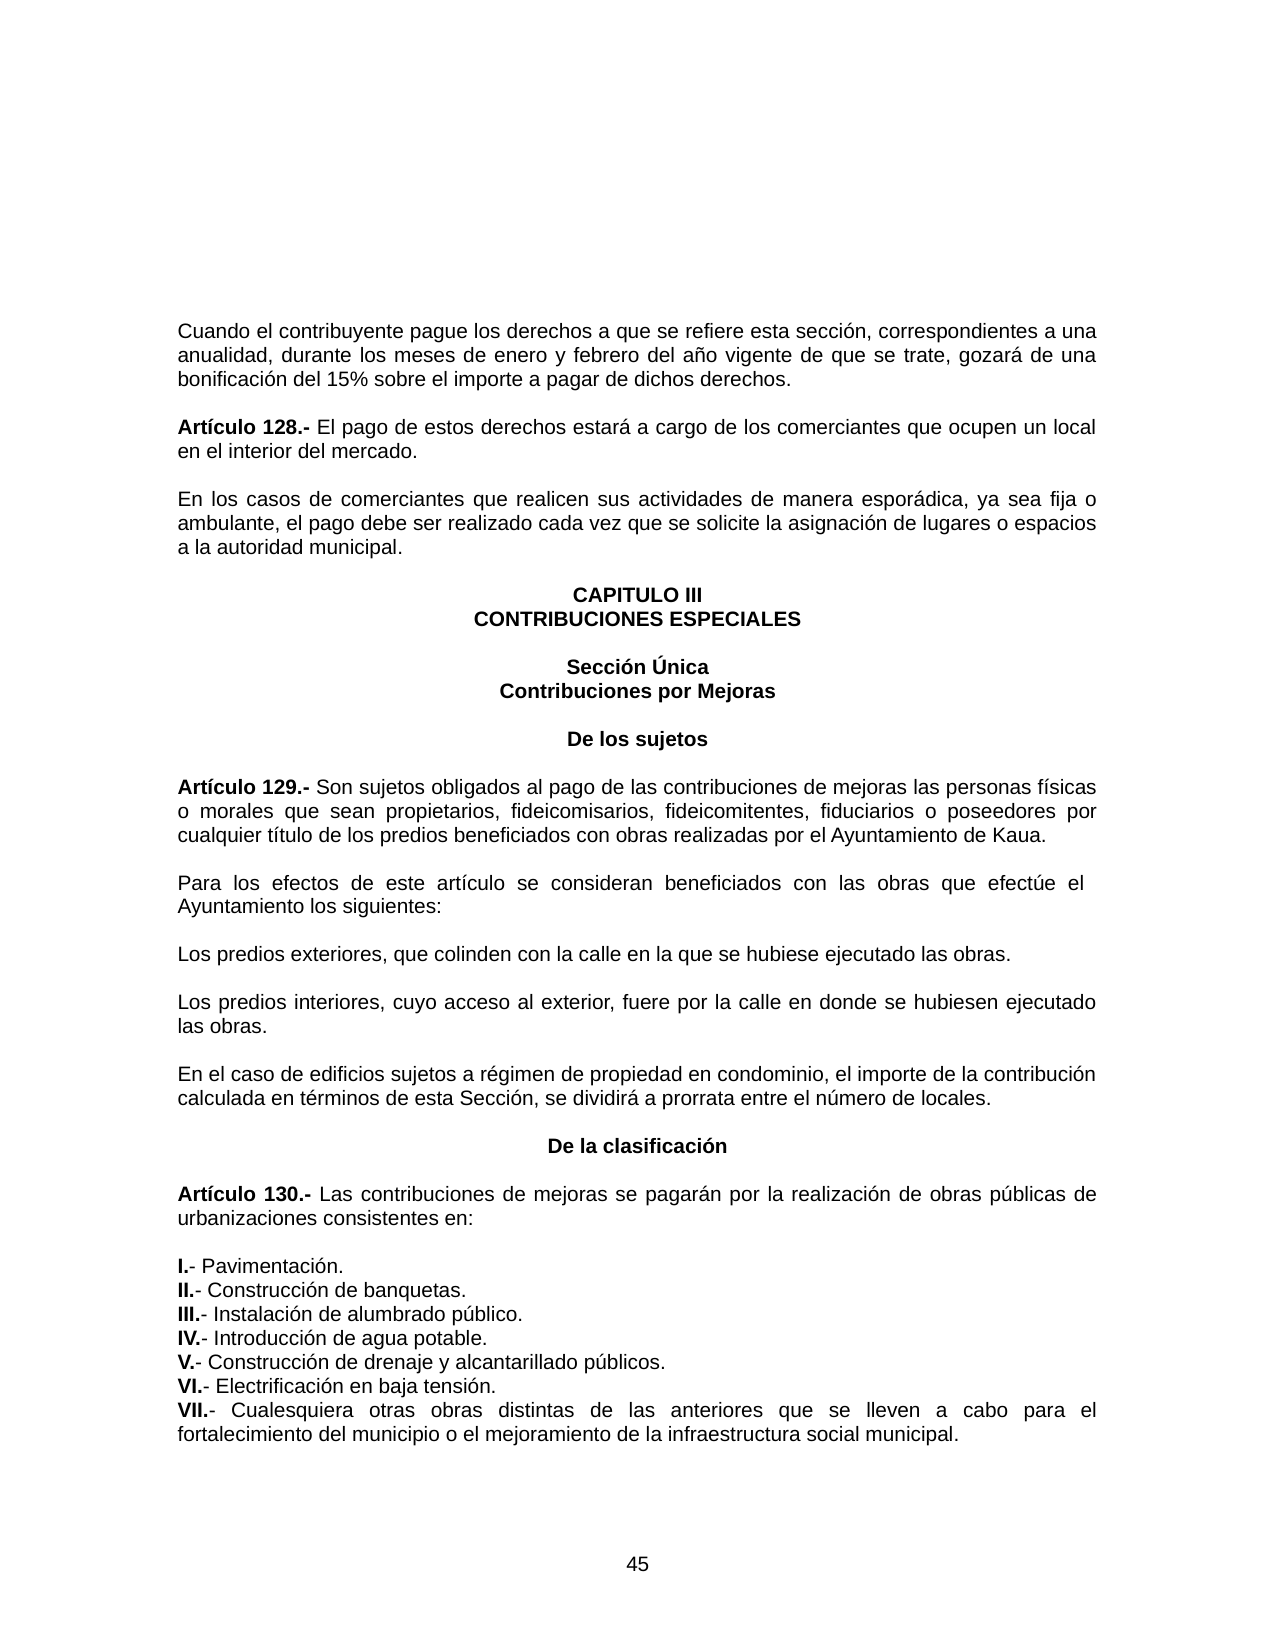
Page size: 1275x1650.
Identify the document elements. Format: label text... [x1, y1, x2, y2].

text Artículo 130.- Las contribuciones de mejoras se pagarán por la realización de obras públicas de urbanizaciones consistentes en: [177, 1182, 1098, 1230]
text Sección Única [177, 655, 1098, 679]
text Artículo 129.- Son sujetos obligados al pago de las contribuciones de mejoras las personas físicas o morales que sean propietarios, fideicomisarios, fideicomitentes, fiduciarios o poseedores por cualquier título de los predios beneficiados con obras realizadas por el Ayuntamiento de Kaua. [177, 774, 1098, 846]
text I.- Pavimentación. [177, 1254, 1098, 1278]
text De los sujetos [177, 727, 1098, 751]
text VI.- Electrificación en baja tensión. [177, 1373, 1098, 1397]
text CONTRIBUCIONES ESPECIALES [177, 607, 1098, 631]
text En el caso de edificios sujetos a régimen de propiedad en condominio, el importe de la contribución calculada en términos de esta Sección, se dividirá a prorrata entre el número de locales. [177, 1062, 1098, 1110]
text De la clasificación [177, 1134, 1098, 1158]
text Cuando el contribuyente pague los derechos a que se refiere esta sección, correspondientes a una anualidad, durante los meses de enero y febrero del año vigente de que se trate, gozará de una bonificación del 15% sobre el importe a pagar de dichos derechos. [177, 319, 1098, 391]
text V.- Construcción de drenaje y alcantarillado públicos. [177, 1349, 1098, 1373]
text Para los efectos de este artículo se consideran beneficiados con las obras que efectúe el Ayuntamiento los siguientes: [177, 870, 1098, 918]
text Artículo 128.- El pago de estos derechos estará a cargo de los comerciantes que ocupen un local en el interior del mercado. [177, 415, 1098, 463]
text II.- Construcción de banquetas. [177, 1278, 1098, 1302]
text VII.- Cualesquiera otras obras distintas de las anteriores que se lleven a cabo para el fortalecimiento del municipio o el mejoramiento de la infraestructura social municipal. [177, 1397, 1098, 1445]
text Contribuciones por Mejoras [177, 679, 1098, 703]
text III.- Instalación de alumbrado público. [177, 1302, 1098, 1326]
text En los casos de comerciantes que realicen sus actividades de manera esporádica, ya sea fija o ambulante, el pago debe ser realizado cada vez que se solicite la asignación de lugares o espacios a la autoridad municipal. [177, 487, 1098, 559]
text CAPITULO III [177, 583, 1098, 607]
text Los predios interiores, cuyo acceso al exterior, fuere por la calle en donde se hubiesen ejecutado las obras. [177, 990, 1098, 1038]
text IV.- Introducción de agua potable. [177, 1326, 1098, 1349]
text Los predios exteriores, que colinden con la calle en la que se hubiese ejecutado las obras. [177, 942, 1098, 966]
